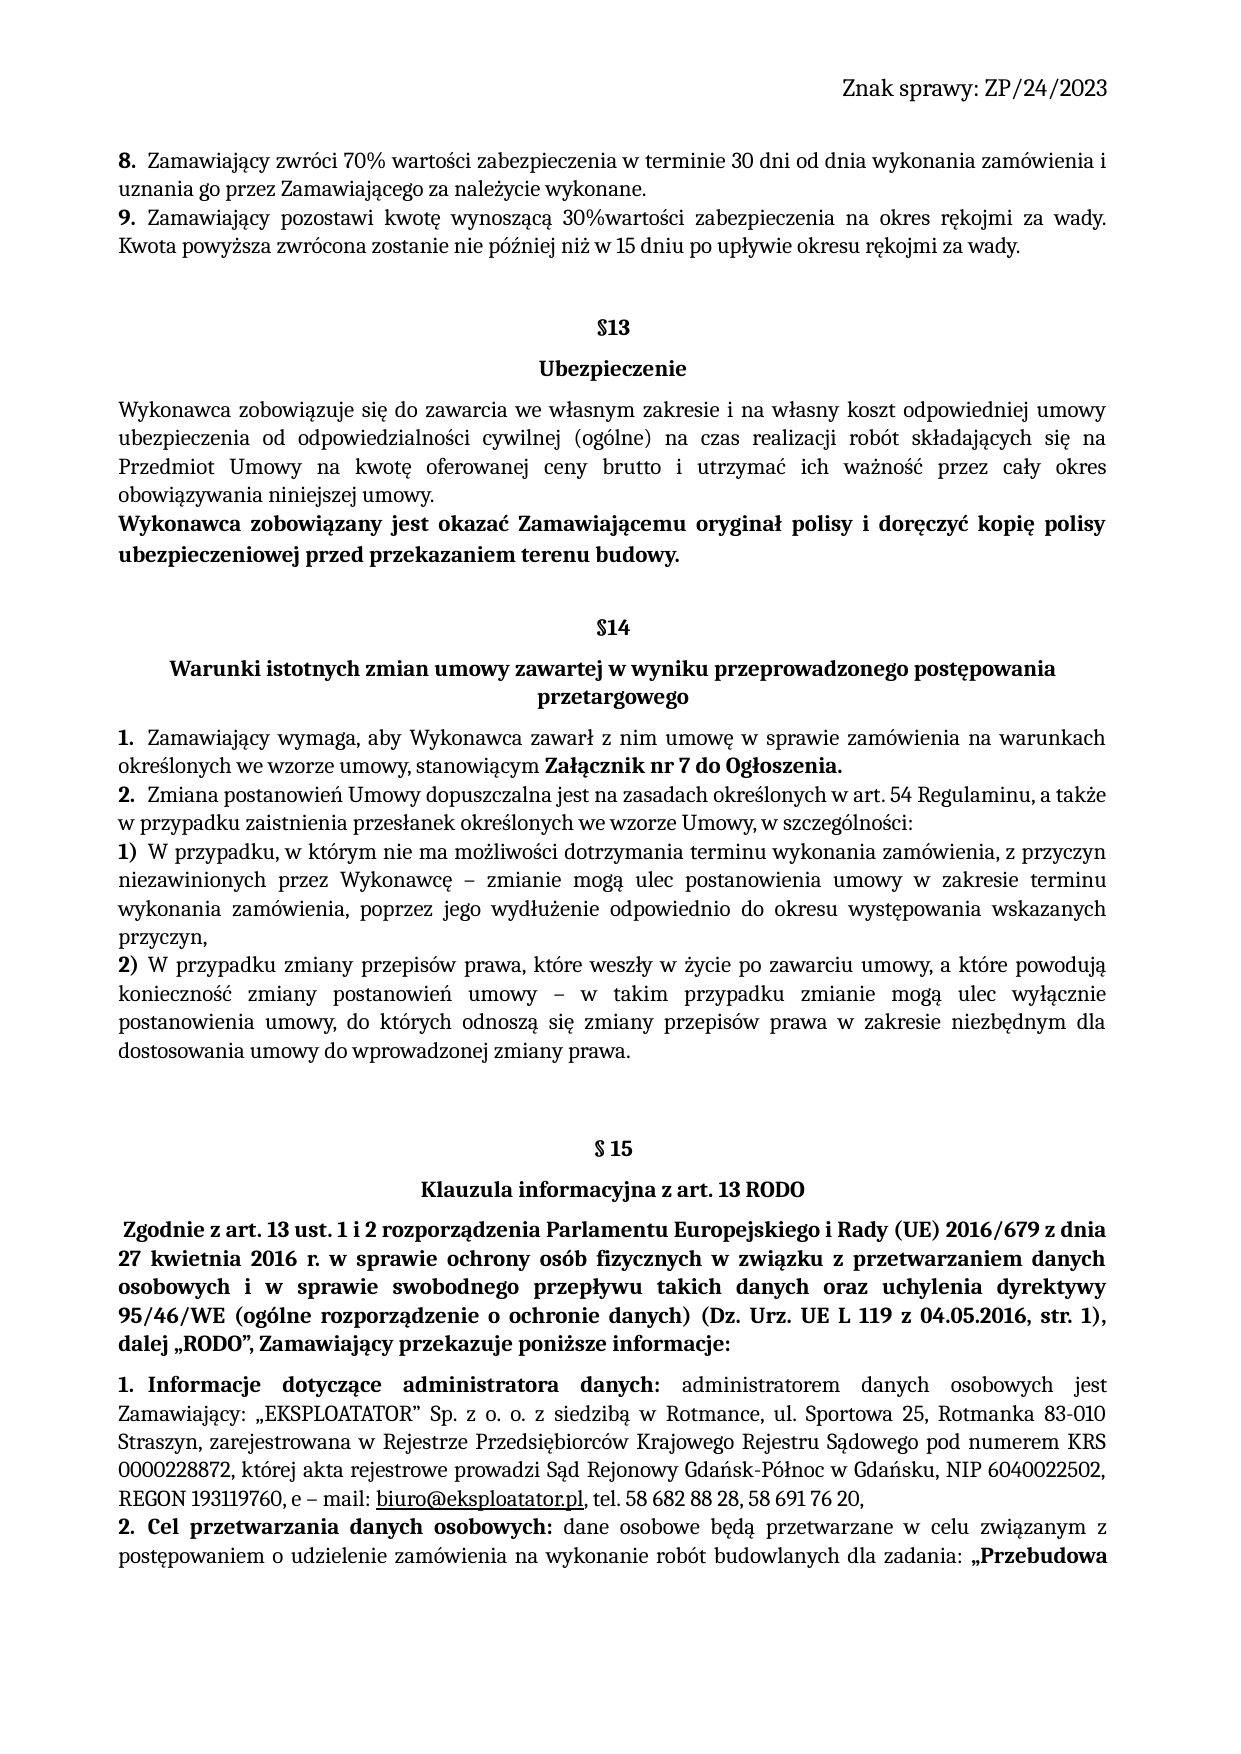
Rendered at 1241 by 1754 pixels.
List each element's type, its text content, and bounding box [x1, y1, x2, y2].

text Ubezpieczenie [118, 356, 1107, 382]
text § 15 [118, 1135, 1107, 1162]
text §13 [118, 315, 1107, 341]
list Wykonawca zobowiązany jest okazać Zamawiającemu oryginał polisy i doręczyć kopię polisy ubezpieczeniowej przed przekazaniem terenu budowy. [118, 510, 1107, 568]
list Informacje dotyczące administratora danych: administratorem danych osobowych jest Zamawiający: „EKSPLOATATOR” Sp. z o. o. z siedzibą w Rotmance, ul. Sportowa 25, Rotmanka 83-010 Straszyn, zarejestrowana w Rejestrze Przedsiębiorców Krajowego Rejestru Sądowego pod numerem KRS 0000228872, której akta rejestrowe prowadzi Sąd Rejonowy Gdańsk-Północ w Gdańsku, NIP 6040022502, REGON 193119760, e – mail: biuro@eksploatator.pl, tel. 58 682 88 28, 58 691 76 20, [118, 1372, 1107, 1512]
list W przypadku zmiany przepisów prawa, które weszły w życie po zawarciu umowy, a które powodują konieczność zmiany postanowień umowy – w takim przypadku zmianie mogą ulec wyłącznie postanowienia umowy, do których odnoszą się zmiany przepisów prawa w zakresie niezbędnym dla dostosowania umowy do wprowadzonej zmiany prawa. [118, 952, 1107, 1064]
text Warunki istotnych zmian umowy zawartej w wyniku przeprowadzonego postępowania przetargowego [118, 655, 1107, 710]
list Zamawiający wymaga, aby Wykonawca zawarł z nim umowę w sprawie zamówienia na warunkach określonych we wzorze umowy, stanowiącym Załącznik nr 7 do Ogłoszenia. [118, 725, 1107, 779]
list Zamawiający zwróci 70% wartości zabezpieczenia w terminie 30 dni od dnia wykonania zamówienia i uznania go przez Zamawiającego za należycie wykonane. [118, 148, 1107, 202]
list W przypadku, w którym nie ma możliwości dotrzymania terminu wykonania zamówienia, z przyczyn niezawinionych przez Wykonawcę – zmianie mogą ulec postanowienia umowy w zakresie terminu wykonania zamówienia, poprzez jego wydłużenie odpowiednio do okresu występowania wskazanych przyczyn, [118, 838, 1107, 950]
text Klauzula informacyjna z art. 13 RODO [118, 1176, 1107, 1203]
list Wykonawca zobowiązuje się do zawarcia we własnym zakresie i na własny koszt odpowiedniej umowy ubezpieczenia od odpowiedzialności cywilnej (ogólne) na czas realizacji robót składających się na Przedmiot Umowy na kwotę oferowanej ceny brutto i utrzymać ich ważność przez cały okres obowiązywania niniejszej umowy. [118, 397, 1107, 508]
list Zamawiający pozostawi kwotę wynoszącą 30%wartości zabezpieczenia na okres rękojmi za wady. Kwota powyższa zwrócona zostanie nie później niż w 15 dniu po upływie okresu rękojmi za wady. [118, 204, 1107, 259]
text Zgodnie z art. 13 ust. 1 i 2 rozporządzenia Parlamentu Europejskiego i Rady (UE) 2016/679 z dnia 27 kwietnia 2016 r. w sprawie ochrony osób fizycznych w związku z przetwarzaniem danych osobowych i w sprawie swobodnego przepływu takich danych oraz uchylenia dyrektywy 95/46/WE (ogólne rozporządzenie o ochronie danych) (Dz. Urz. UE L 119 z 04.05.2016, str. 1), dalej „RODO”, Zamawiający przekazuje poniższe informacje: [118, 1217, 1107, 1357]
text §14 [118, 614, 1107, 641]
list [118, 1514, 1107, 1569]
list Zmiana postanowień Umowy dopuszczalna jest na zasadach określonych w art. 54 Regulaminu, a także w przypadku zaistnienia przesłanek określonych we wzorze Umowy, w szczególności: [118, 782, 1107, 836]
